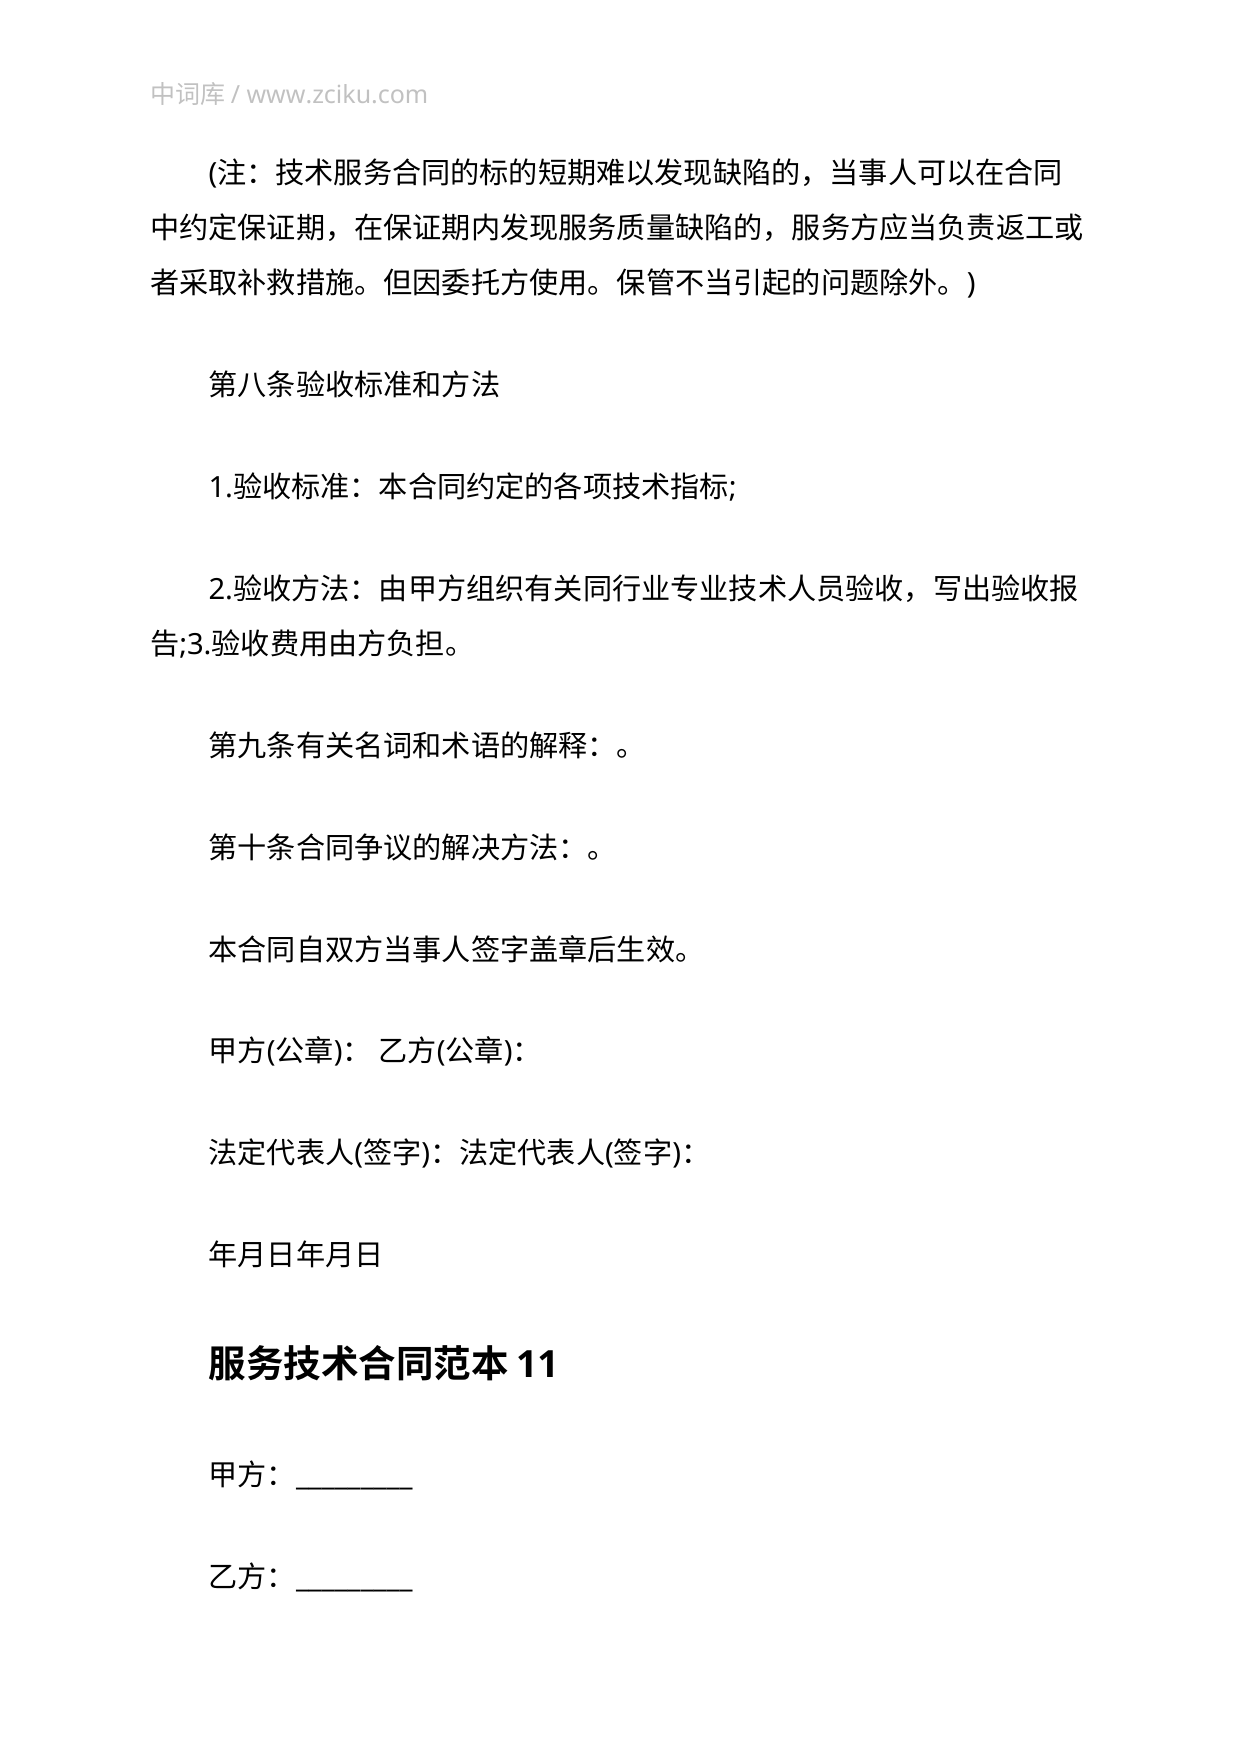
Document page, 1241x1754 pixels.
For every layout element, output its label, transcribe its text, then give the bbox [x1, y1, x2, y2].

text 法定代表人(签字)：法定代表人(签字)： [150, 1130, 1090, 1172]
text 本合同自双方当事人签字盖章后生效。 [150, 926, 1090, 968]
text (注：技术服务合同的标的短期难以发现缺陷的，当事人可以在合同中约定保证期，在保证期内发现服务质量缺陷的，服务方应当负责返工或者采取补救措施。但因委托方使用。保管不当引起的问题除外。) [150, 150, 1090, 302]
text 第十条合同争议的解决方法：。 [150, 824, 1090, 867]
text 服务技术合同范本11 [150, 1334, 1090, 1388]
text 第九条有关名词和术语的解释：。 [150, 723, 1090, 765]
text 第八条验收标准和方法 [150, 362, 1090, 404]
text 甲方：_________ [150, 1451, 1090, 1494]
text 乙方：_________ [150, 1553, 1090, 1596]
text 年月日年月日 [150, 1232, 1090, 1274]
text 1.验收标准：本合同约定的各项技术指标; [150, 464, 1090, 506]
text 甲方(公章)： 乙方(公章)： [150, 1028, 1090, 1070]
text 2.验收方法：由甲方组织有关同行业专业技术人员验收，写出验收报告;3.验收费用由方负担。 [150, 566, 1090, 663]
